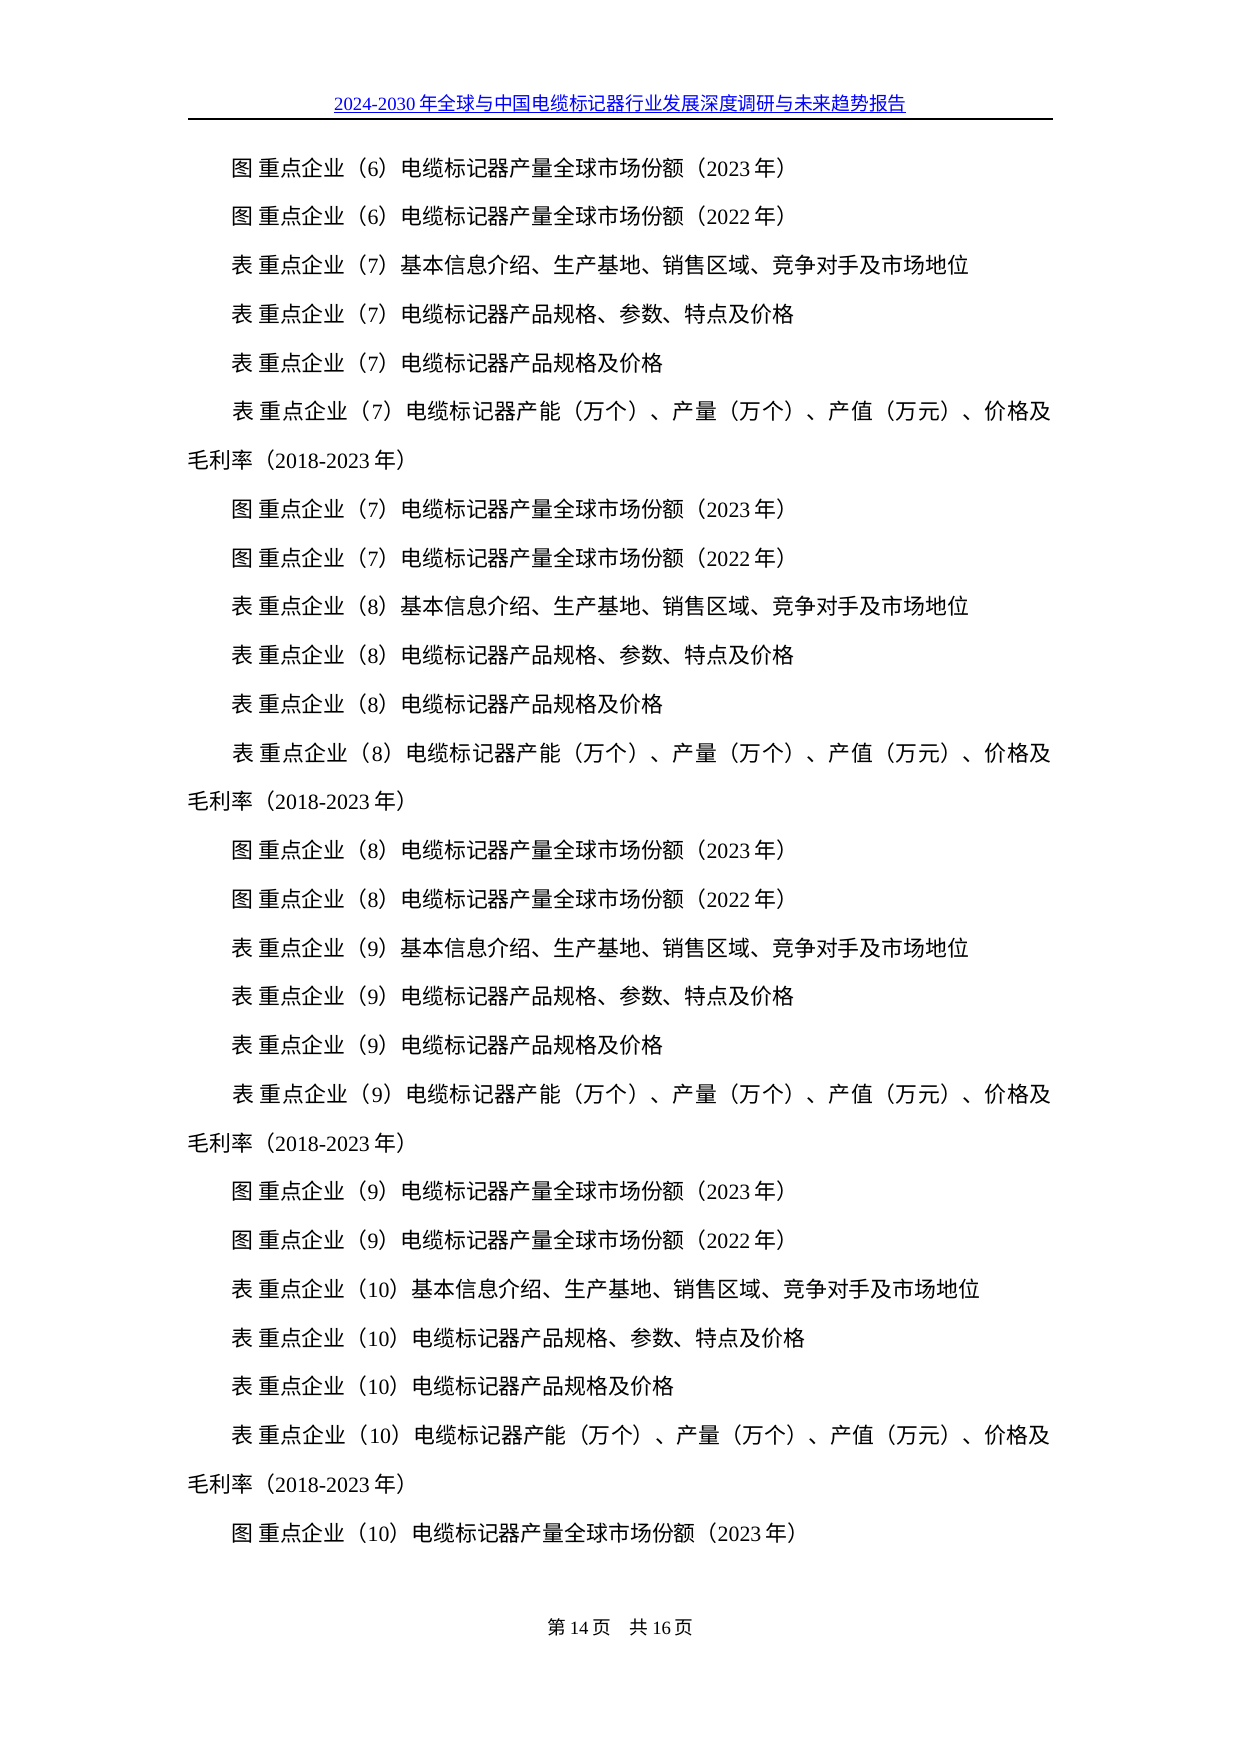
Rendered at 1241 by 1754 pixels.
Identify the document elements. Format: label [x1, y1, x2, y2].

text [187, 150, 1053, 1548]
